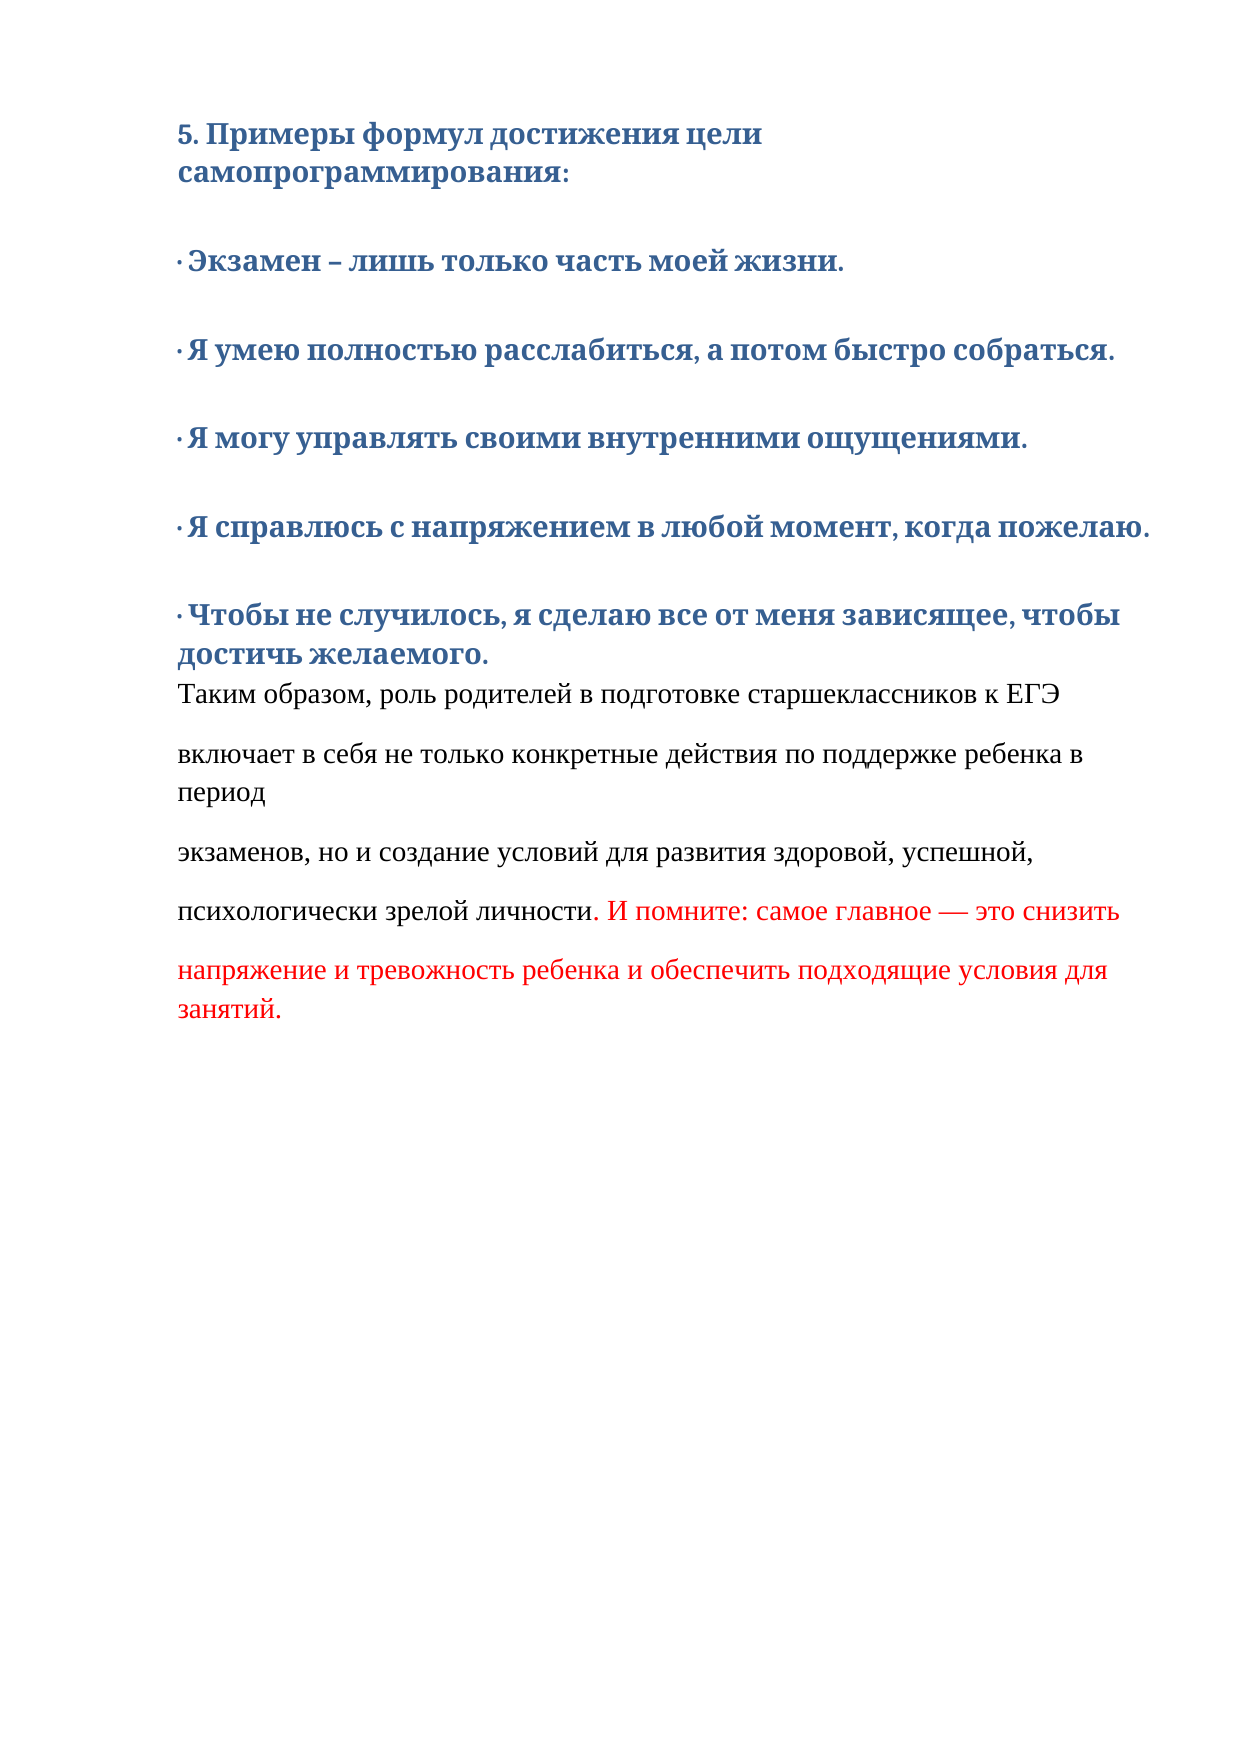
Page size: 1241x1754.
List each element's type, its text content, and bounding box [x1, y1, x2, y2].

text включает в себя не только конкретные действия по поддержке ребенка в период [177, 736, 1152, 808]
subtitle · Экзамен – лишь только часть моей жизни. [177, 245, 1152, 279]
text психологически зрелой личности. И помните: самое главное — это снизить [177, 893, 1152, 927]
subtitle · Я умею полностью расслабиться, а потом быстро собраться. [177, 334, 1152, 367]
text экзаменов, но и создание условий для развития здоровой, успешной, [177, 834, 1152, 867]
subtitle · Я справлюсь с напряжением в любой момент, когда пожелаю. [177, 511, 1152, 544]
subtitle 5. Примеры формул достижения цели самопрограммирования: [177, 118, 1152, 190]
text Таким образом, роль родителей в подготовке старшеклассников к ЕГЭ [177, 676, 1152, 710]
text напряжение и тревожность ребенка и обеспечить подходящие условия для занятий. [177, 952, 1152, 1024]
subtitle · Чтобы не случилось, я сделаю все от меня зависящее, чтобы достичь желаемого. [177, 599, 1152, 671]
subtitle · Я могу управлять своими внутренними ощущениями. [177, 422, 1152, 456]
